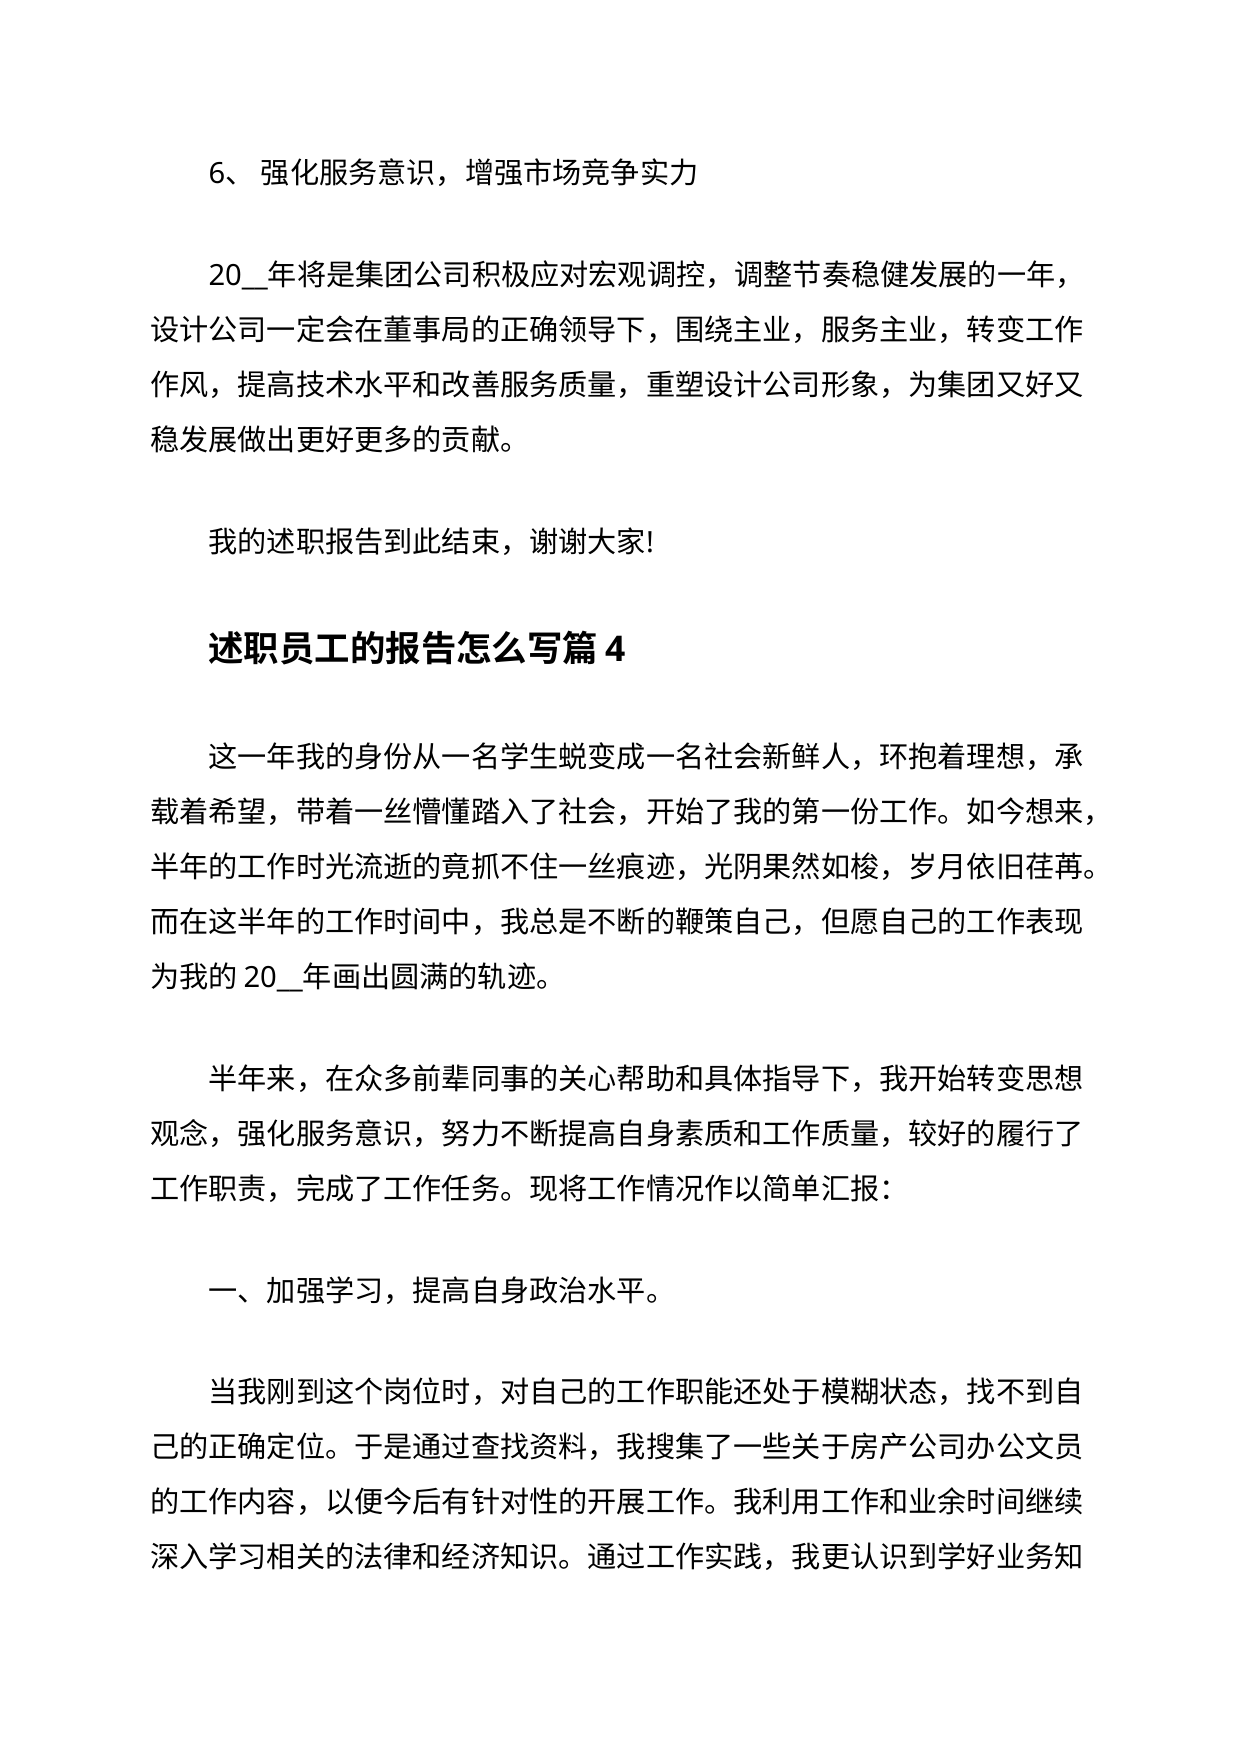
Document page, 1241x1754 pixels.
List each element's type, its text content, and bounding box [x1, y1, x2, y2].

text 述职员工的报告怎么写篇4 [150, 621, 1090, 672]
text 一、加强学习，提高自身政治水平。 [150, 1267, 1090, 1309]
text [150, 1369, 1090, 1576]
text 6、 强化服务意识，增强市场竞争实力 [150, 150, 1090, 192]
text 这一年我的身份从一名学生蜕变成一名社会新鲜人，环抱着理想，承载着希望，带着一丝懵懂踏入了社会，开始了我的第一份工作。如今想来，半年的工作时光流逝的竟抓不住一丝痕迹，光阴果然如梭，岁月依旧荏苒。而在这半年的工作时间中，我总是不断的鞭策自己，但愿自己的工作表现为我的20__年画出圆满的轨迹。 [150, 734, 1090, 996]
text 半年来，在众多前辈同事的关心帮助和具体指导下，我开始转变思想观念，强化服务意识，努力不断提高自身素质和工作质量，较好的履行了工作职责，完成了工作任务。现将工作情况作以简单汇报： [150, 1056, 1090, 1208]
text 20__年将是集团公司积极应对宏观调控，调整节奏稳健发展的一年，设计公司一定会在董事局的正确领导下，围绕主业，服务主业，转变工作作风，提高技术水平和改善服务质量，重塑设计公司形象，为集团又好又稳发展做出更好更多的贡献。 [150, 252, 1090, 459]
text 我的述职报告到此结束，谢谢大家! [150, 518, 1090, 561]
